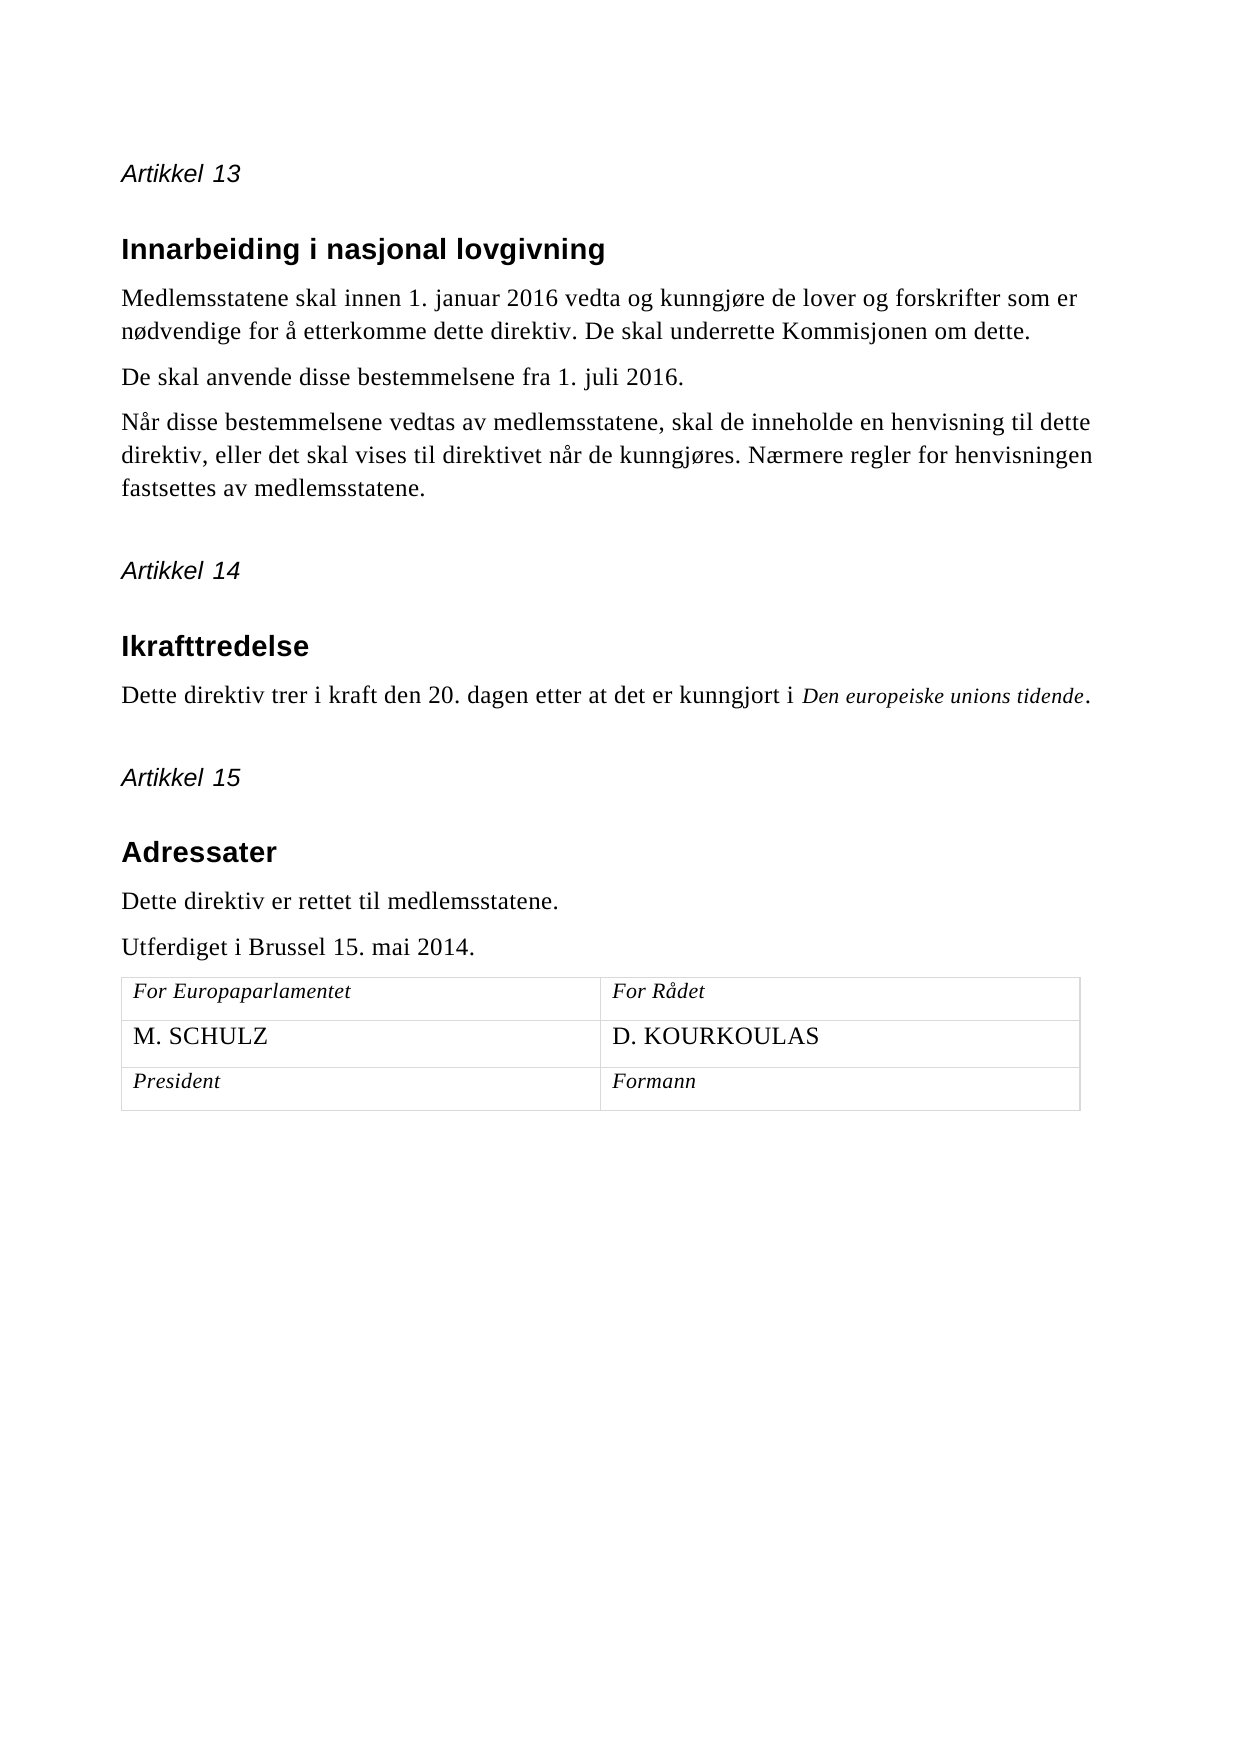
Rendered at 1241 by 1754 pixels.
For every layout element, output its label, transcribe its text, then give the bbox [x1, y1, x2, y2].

text Utferdiget i Brussel 15. mai 2014. [121, 932, 1119, 961]
table_cell President [122, 1068, 600, 1110]
table_header For Rådet [601, 978, 1079, 1020]
subtitle Adressater [121, 835, 1119, 869]
table_header For Europaparlamentet [122, 978, 600, 1020]
text Dette direktiv trer i kraft den 20. dagen etter at det er kunngjort i Den europeiske unions tidende. [121, 680, 1119, 708]
text Når disse bestemmelsene vedtas av medlemsstatene, skal de inneholde en henvisning til dette direktiv, eller det skal vises til direktivet når de kunngjøres. Nærmere regler for henvisningen fastsettes av medlemsstatene. [121, 407, 1119, 502]
text Artikkel 14 [121, 556, 1119, 585]
subtitle Ikrafttredelse [121, 629, 1119, 662]
table_cell M. SCHULZ [122, 1021, 600, 1067]
table_cell Formann [601, 1068, 1079, 1110]
text De skal anvende disse bestemmelsene fra 1. juli 2016. [121, 362, 1119, 390]
text Dette direktiv er rettet til medlemsstatene. [121, 886, 1119, 915]
text Artikkel 13 [121, 159, 1119, 188]
subtitle Innarbeiding i nasjonal lovgivning [121, 232, 1119, 266]
table_cell D. KOURKOULAS [601, 1021, 1079, 1067]
text Medlemsstatene skal innen 1. januar 2016 vedta og kunngjøre de lover og forskrifter som er nødvendige for å etterkomme dette direktiv. De skal underrette Kommisjonen om dette. [121, 283, 1119, 345]
text Artikkel 15 [121, 763, 1119, 791]
